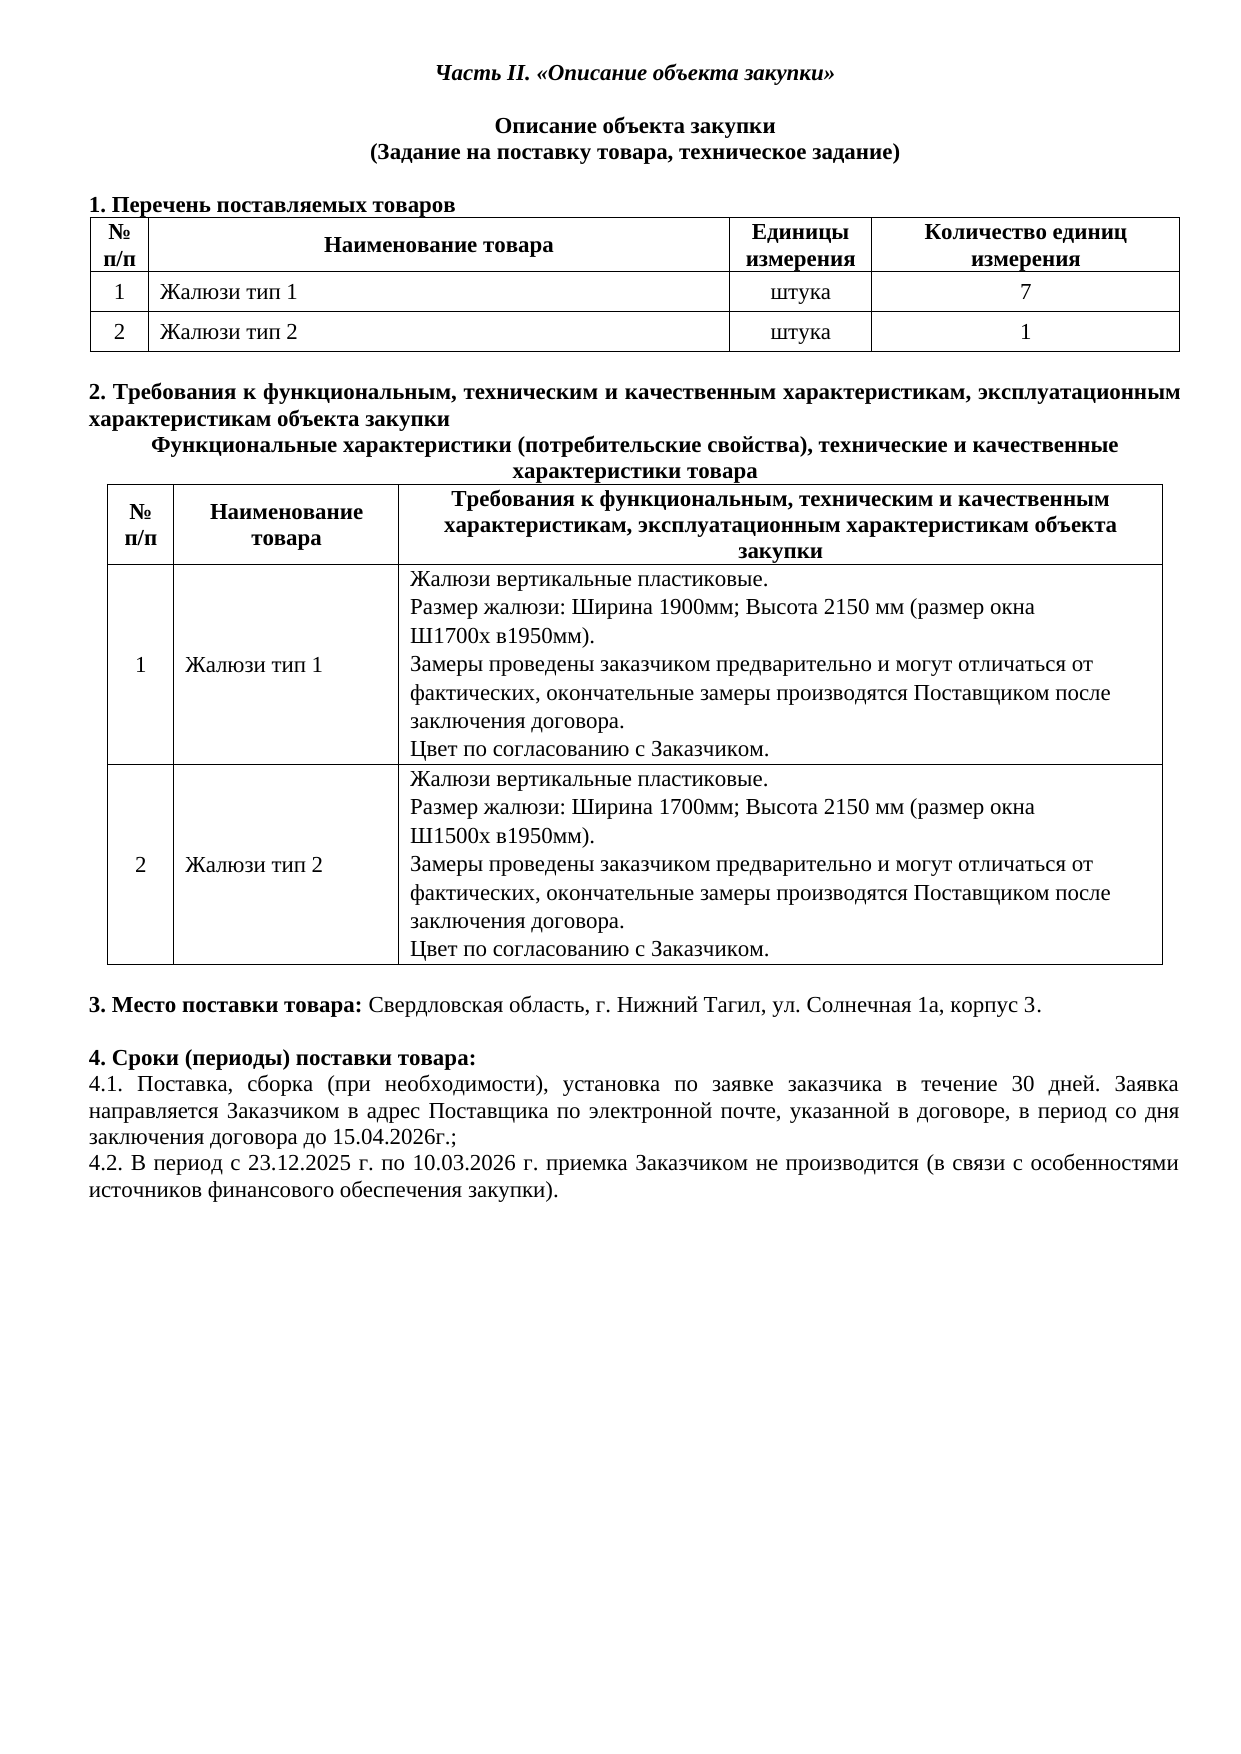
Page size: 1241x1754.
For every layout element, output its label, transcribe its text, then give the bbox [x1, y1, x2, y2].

table_cell штука [730, 272, 871, 311]
table_header Количество единиц измерения [872, 218, 1179, 271]
table_cell Жалюзи тип 1 [149, 272, 729, 311]
table_header Требования к функциональным, техническим и качественным характеристикам, эксплуатационным характеристикам объекта закупки [399, 485, 1162, 564]
table_cell Жалюзи тип 2 [174, 765, 398, 964]
text 2. Требования к функциональным, техническим и качественным характеристикам, эксплуатационным характеристикам объекта закупки [89, 378, 1181, 431]
text 4. Сроки (периоды) поставки товара: [89, 1044, 1181, 1070]
text Описание объекта закупки [89, 112, 1181, 138]
table_cell Жалюзи тип 1 [174, 565, 398, 764]
table_cell 1 [91, 272, 148, 311]
text 1. Перечень поставляемых товаров [89, 191, 1181, 217]
table_header Наименование товара [174, 485, 398, 564]
text Часть II. «Описание объекта закупки» [89, 59, 1181, 86]
table_header Наименование товара [149, 218, 729, 271]
table_cell 1 [872, 312, 1179, 351]
text 3. Место поставки товара: Свердловская область, г. Нижний Тагил, ул. Солнечная 1а, корпус 3. [89, 991, 1181, 1018]
text 4.1. Поставка, сборка (при необходимости), установка по заявке заказчика в течение 30 дней. Заявка направляется Заказчиком в адрес Поставщика по электронной почте, указанной в договоре, в период со дня заключения договора до 15.04.2026г.; [89, 1070, 1181, 1149]
table_cell Жалюзи вертикальные пластиковые. Размер жалюзи: Ширина 1900мм; Высота 2150 мм (размер окна Ш1700х в1950мм). Замеры проведены заказчиком предварительно и могут отличаться от фактических, окончательные замеры производятся Поставщиком после заключения договора. Цвет по согласованию с Заказчиком. [399, 565, 1162, 764]
table_cell штука [730, 312, 871, 351]
text (Задание на поставку товара, техническое задание) [89, 138, 1181, 164]
table_cell 7 [872, 272, 1179, 311]
table_cell 1 [108, 565, 173, 764]
table_header № п/п [108, 485, 173, 564]
table_cell 2 [91, 312, 148, 351]
text 4.2. В период с 23.12.2025 г. по 10.03.2026 г. приемка Заказчиком не производится (в связи с особенностями источников финансового обеспечения закупки). [89, 1149, 1181, 1202]
table_header № п/п [91, 218, 148, 271]
table_header Единицы измерения [730, 218, 871, 271]
text Функциональные характеристики (потребительские свойства), технические и качественные характеристики товара [89, 431, 1181, 484]
table_cell Жалюзи вертикальные пластиковые. Размер жалюзи: Ширина 1700мм; Высота 2150 мм (размер окна Ш1500х в1950мм). Замеры проведены заказчиком предварительно и могут отличаться от фактических, окончательные замеры производятся Поставщиком после заключения договора. Цвет по согласованию с Заказчиком. [399, 765, 1162, 964]
table_cell Жалюзи тип 2 [149, 312, 729, 351]
table_cell 2 [108, 765, 173, 964]
